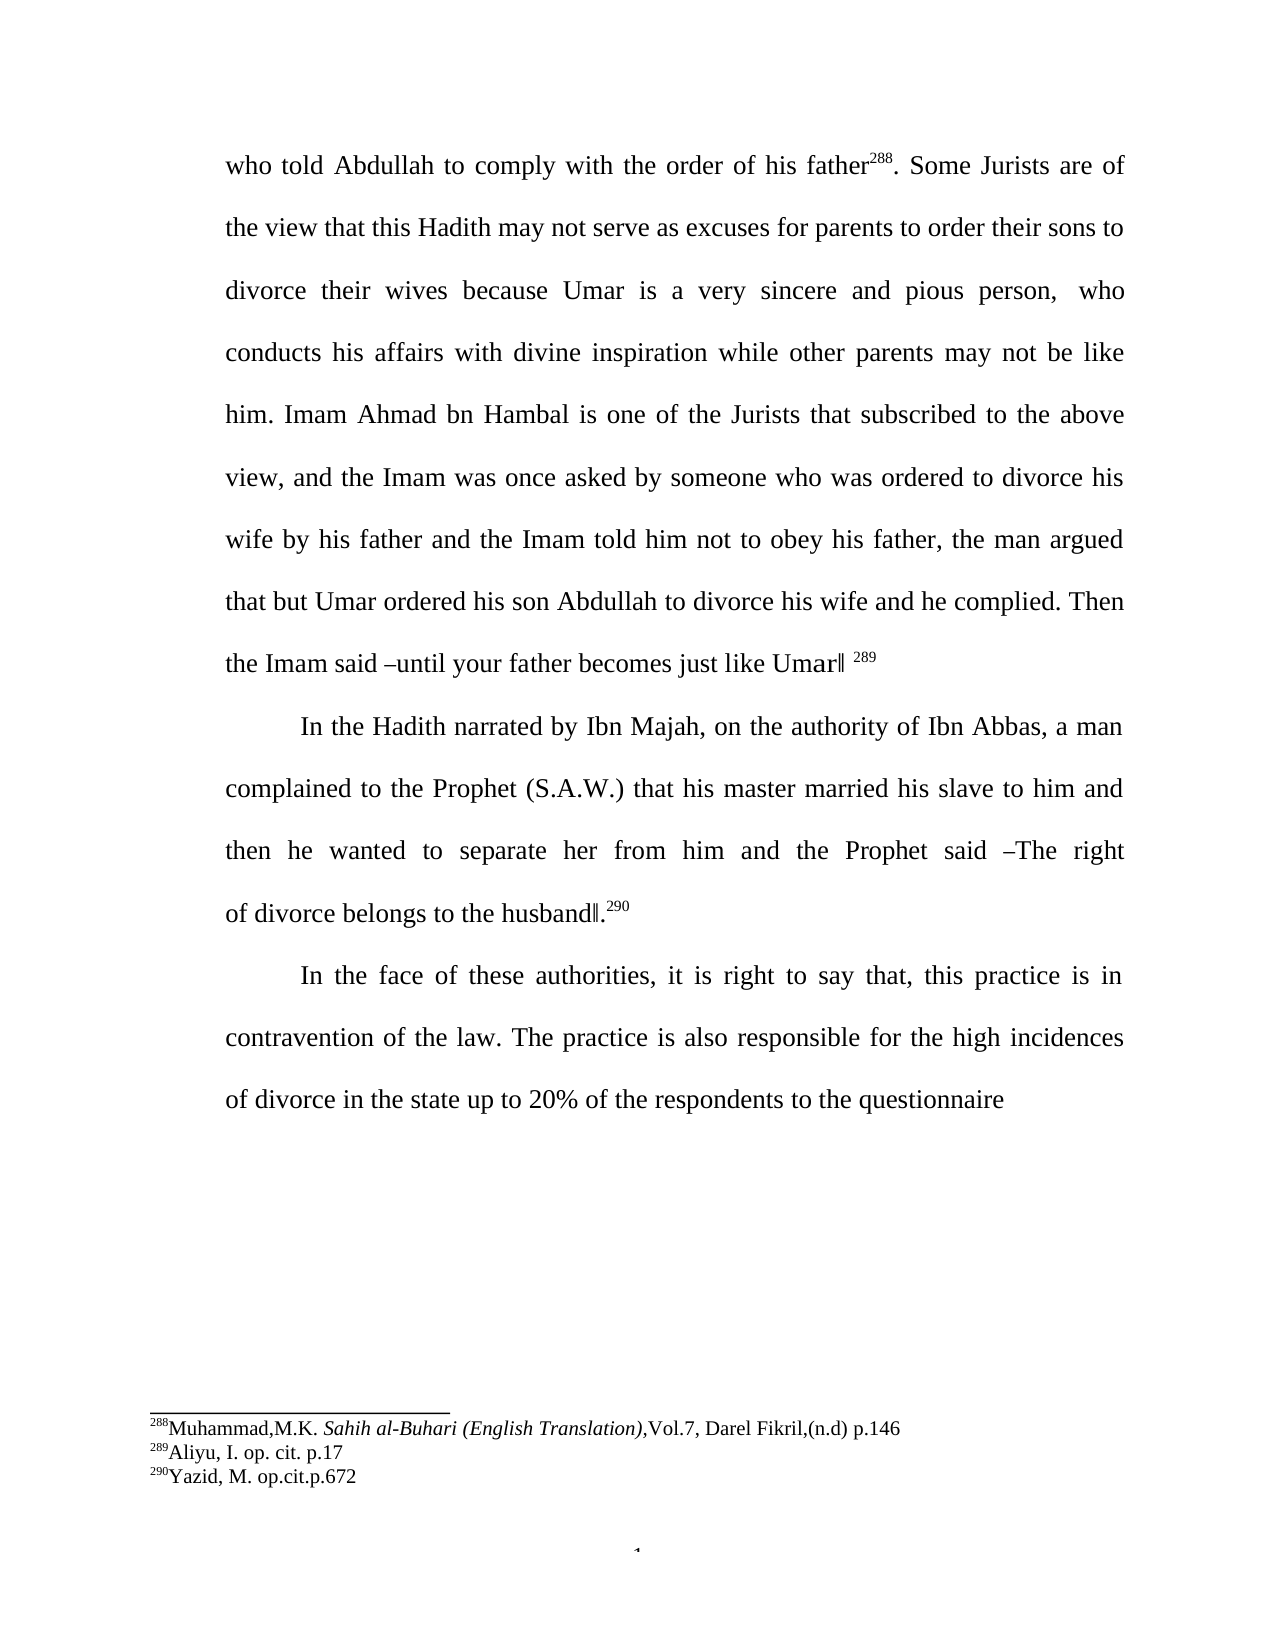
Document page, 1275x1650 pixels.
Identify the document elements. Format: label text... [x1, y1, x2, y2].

text In the face of these authorities, it is right to say that, this practice is in contravention of the law. The practice is also responsible for the high incidences of divorce in the state up to 20% of the respondents to the questionnaire [225, 959, 1124, 1115]
text In the Hadith narrated by Ibn Majah, on the authority of Ibn Abbas, a man complained to the Prophet (S.A.W.) that his master married his slave to him and then he wanted to separate her from him and the Prophet said ―The right of divorce belongs to the husband‖.290 [225, 710, 1124, 928]
text 289Aliyu, I. op. cit. p.17 [150, 1440, 1156, 1464]
text 290Yazid, M. op.cit.p.672 [150, 1464, 1156, 1488]
text 288Muhammad,M.K. Sahih al-Buhari (English Translation),Vol.7, Darel Fikril,(n.d) p.146 [150, 1416, 1156, 1439]
text who told Abdullah to comply with the order of his father288. Some Jurists are of the view that this Hadith may not serve as excuses for parents to order their sons to divorce their wives because Umar is a very sincere and pious person, who conducts his affairs with divine inspiration while other parents may not be like him. Imam Ahmad bn Hambal is one of the Jurists that subscribed to the above view, and the Imam was once asked by someone who was ordered to divorce his wife by his father and the Imam told him not to obey his father, the man argued that but Umar ordered his son Abdullah to divorce his wife and he complied. Then the Imam said ―until your father becomes just like Umar‖ 289 [225, 149, 1125, 679]
